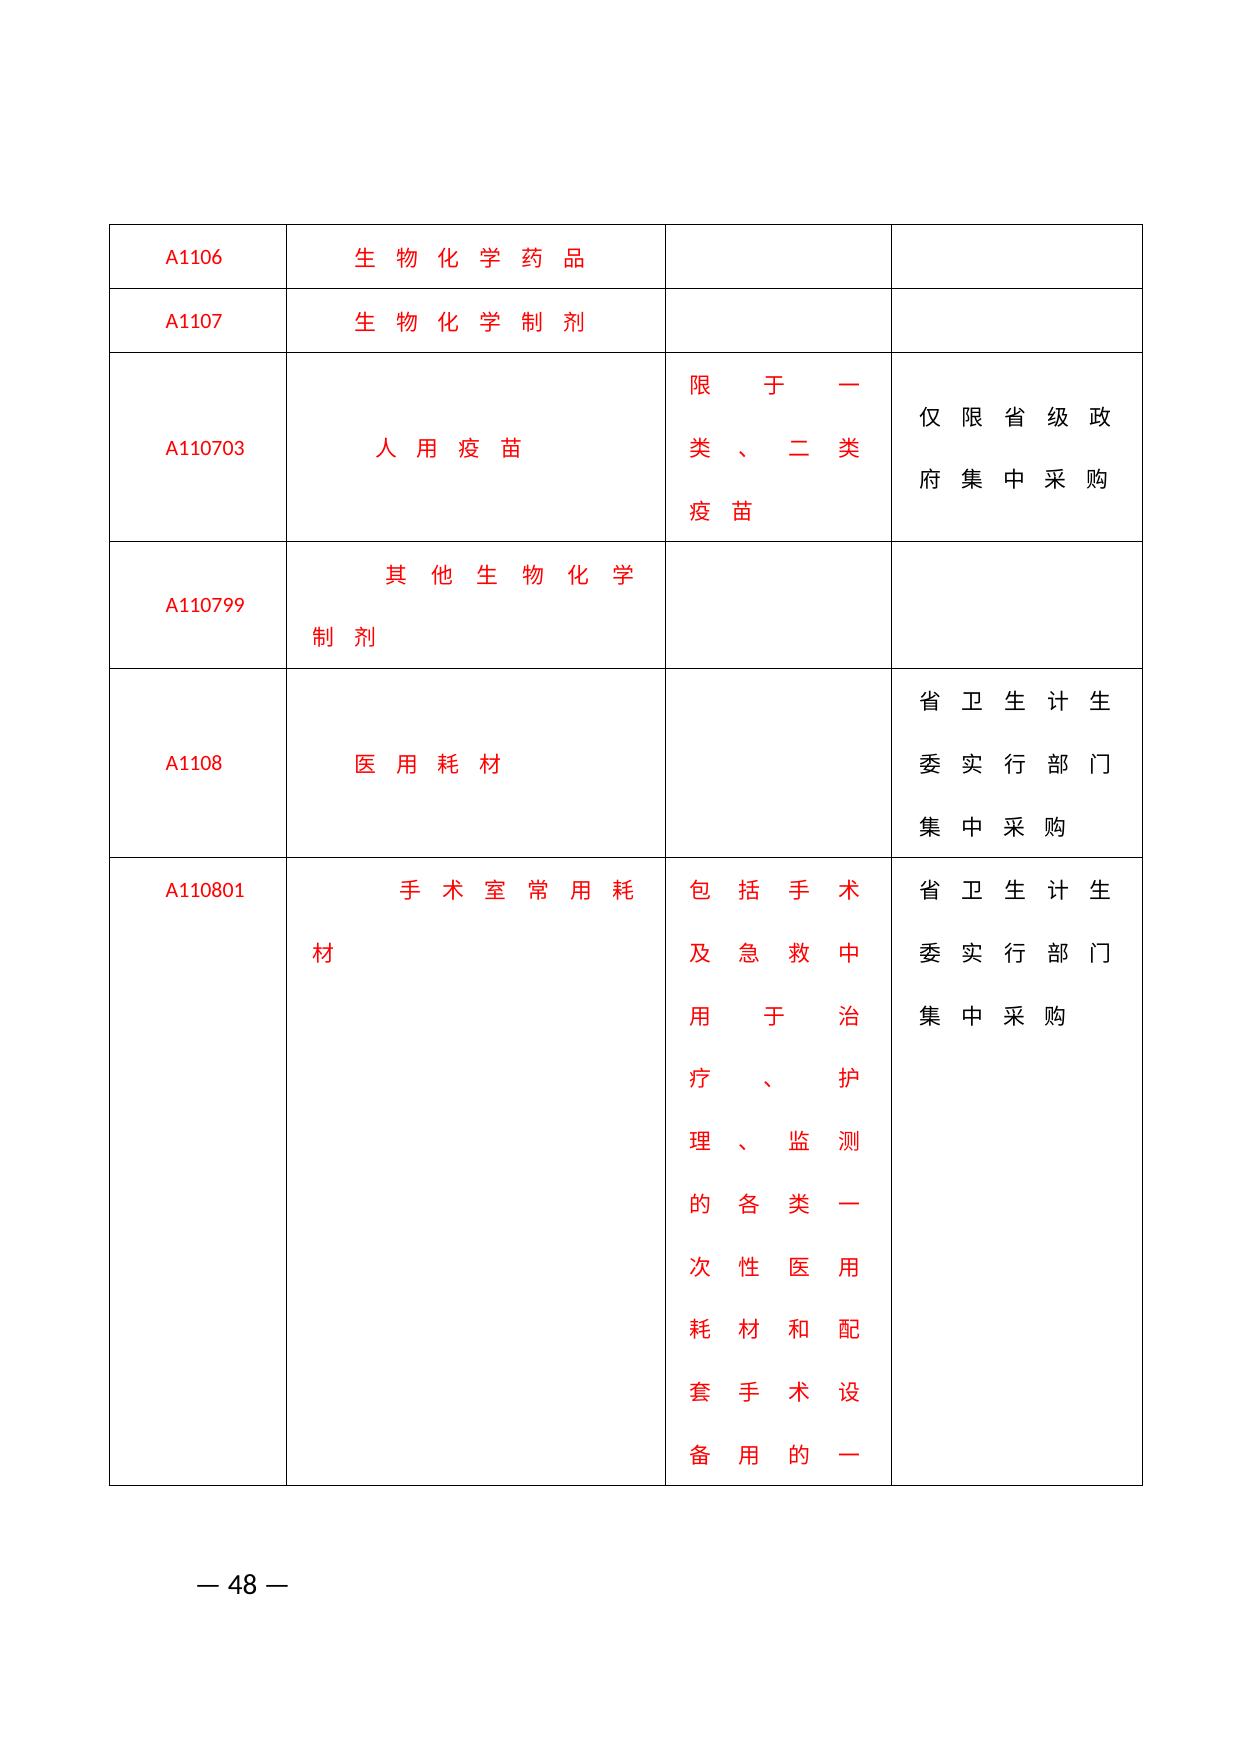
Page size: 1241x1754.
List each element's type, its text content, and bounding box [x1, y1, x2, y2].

table_cell A110703 [110, 353, 286, 541]
table_cell A1106 [110, 225, 286, 288]
table_cell 人用疫苗 [287, 353, 665, 541]
table_cell [666, 289, 891, 352]
table_cell [892, 289, 1142, 352]
table_cell 其他生物化学制剂 [287, 542, 665, 667]
table_cell A1107 [110, 289, 286, 352]
table_cell A110801 [110, 858, 286, 1485]
table_cell 医用耗材 [287, 669, 665, 857]
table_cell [666, 858, 891, 1485]
table_cell 手术室常用耗材 [287, 858, 665, 1485]
table_cell [892, 542, 1142, 667]
table_cell 仅限省级政府集中采购 [892, 353, 1142, 541]
table_cell [666, 542, 891, 667]
table_cell 生物化学制剂 [287, 289, 665, 352]
table_cell 生物化学药品 [287, 225, 665, 288]
table_cell [892, 225, 1142, 288]
table_cell [666, 669, 891, 857]
table_cell [666, 225, 891, 288]
table_cell 限于一类、二类疫苗 [666, 353, 891, 541]
table_cell A1108 [110, 669, 286, 857]
table_cell 省卫生计生委实行部门集中采购 [892, 669, 1142, 857]
table_cell A110799 [110, 542, 286, 667]
table_cell 省卫生计生委实行部门集中采购 [892, 858, 1142, 1485]
